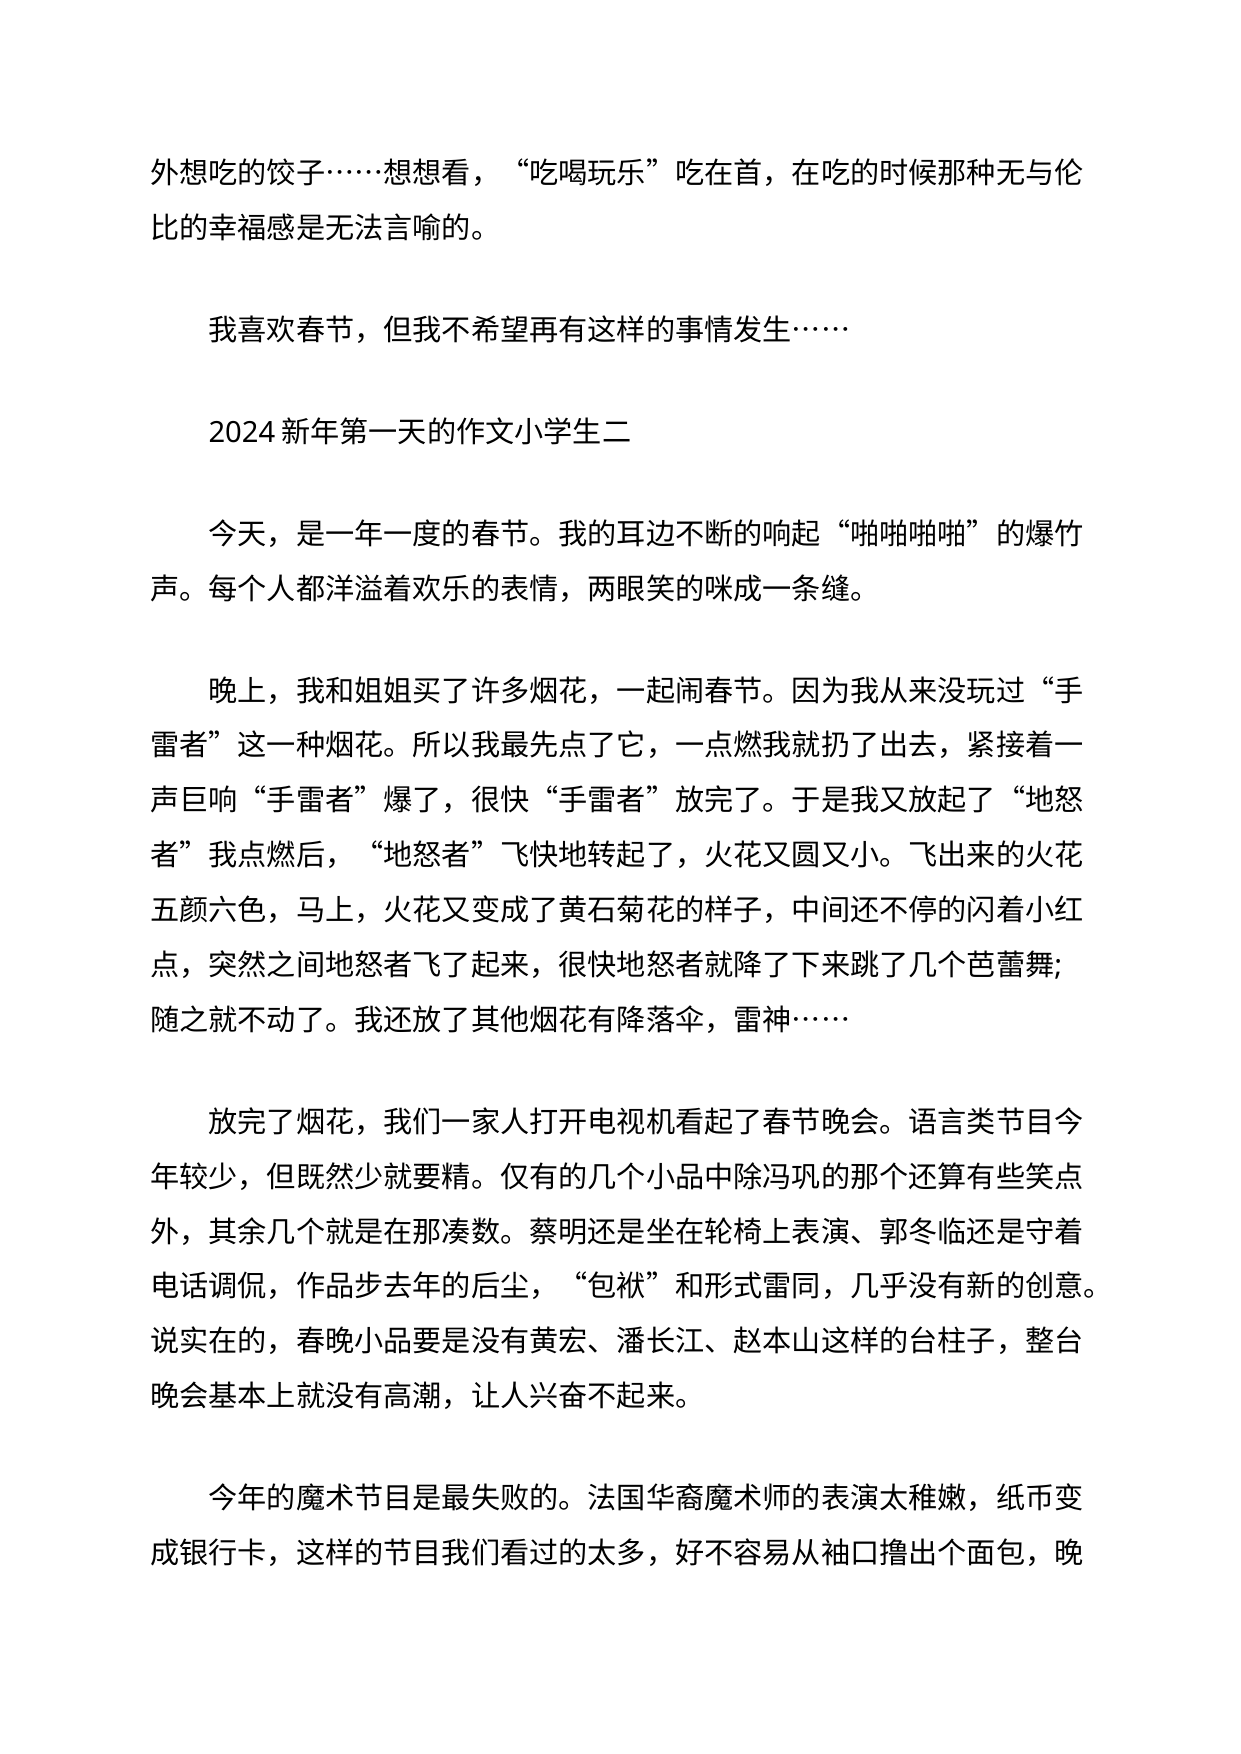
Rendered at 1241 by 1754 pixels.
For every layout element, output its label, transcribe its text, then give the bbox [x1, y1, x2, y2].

text 晚上，我和姐姐买了许多烟花，一起闹春节。因为我从来没玩过“手雷者”这一种烟花。所以我最先点了它，一点燃我就扔了出去，紧接着一声巨响“手雷者”爆了，很快“手雷者”放完了。于是我又放起了“地怒者”我点燃后，“地怒者”飞快地转起了，火花又圆又小。飞出来的火花五颜六色，马上，火花又变成了黄石菊花的样子，中间还不停的闪着小红点，突然之间地怒者飞了起来，很快地怒者就降了下来跳了几个芭蕾舞;随之就不动了。我还放了其他烟花有降落伞，雷神…… [150, 667, 1090, 1039]
text 今天，是一年一度的春节。我的耳边不断的响起“啪啪啪啪”的爆竹声。每个人都洋溢着欢乐的表情，两眼笑的咪成一条缝。 [150, 510, 1090, 608]
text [150, 1474, 1090, 1572]
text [150, 150, 1090, 247]
text 放完了烟花，我们一家人打开电视机看起了春节晚会。语言类节目今年较少，但既然少就要精。仅有的几个小品中除冯巩的那个还算有些笑点外，其余几个就是在那凑数。蔡明还是坐在轮椅上表演、郭冬临还是守着电话调侃，作品步去年的后尘，“包袱”和形式雷同，几乎没有新的创意。说实在的，春晚小品要是没有黄宏、潘长江、赵本山这样的台柱子，整台晚会基本上就没有高潮，让人兴奋不起来。 [150, 1098, 1090, 1415]
text 2024新年第一天的作文小学生二 [150, 408, 1090, 451]
text 我喜欢春节，但我不希望再有这样的事情发生…… [150, 307, 1090, 349]
